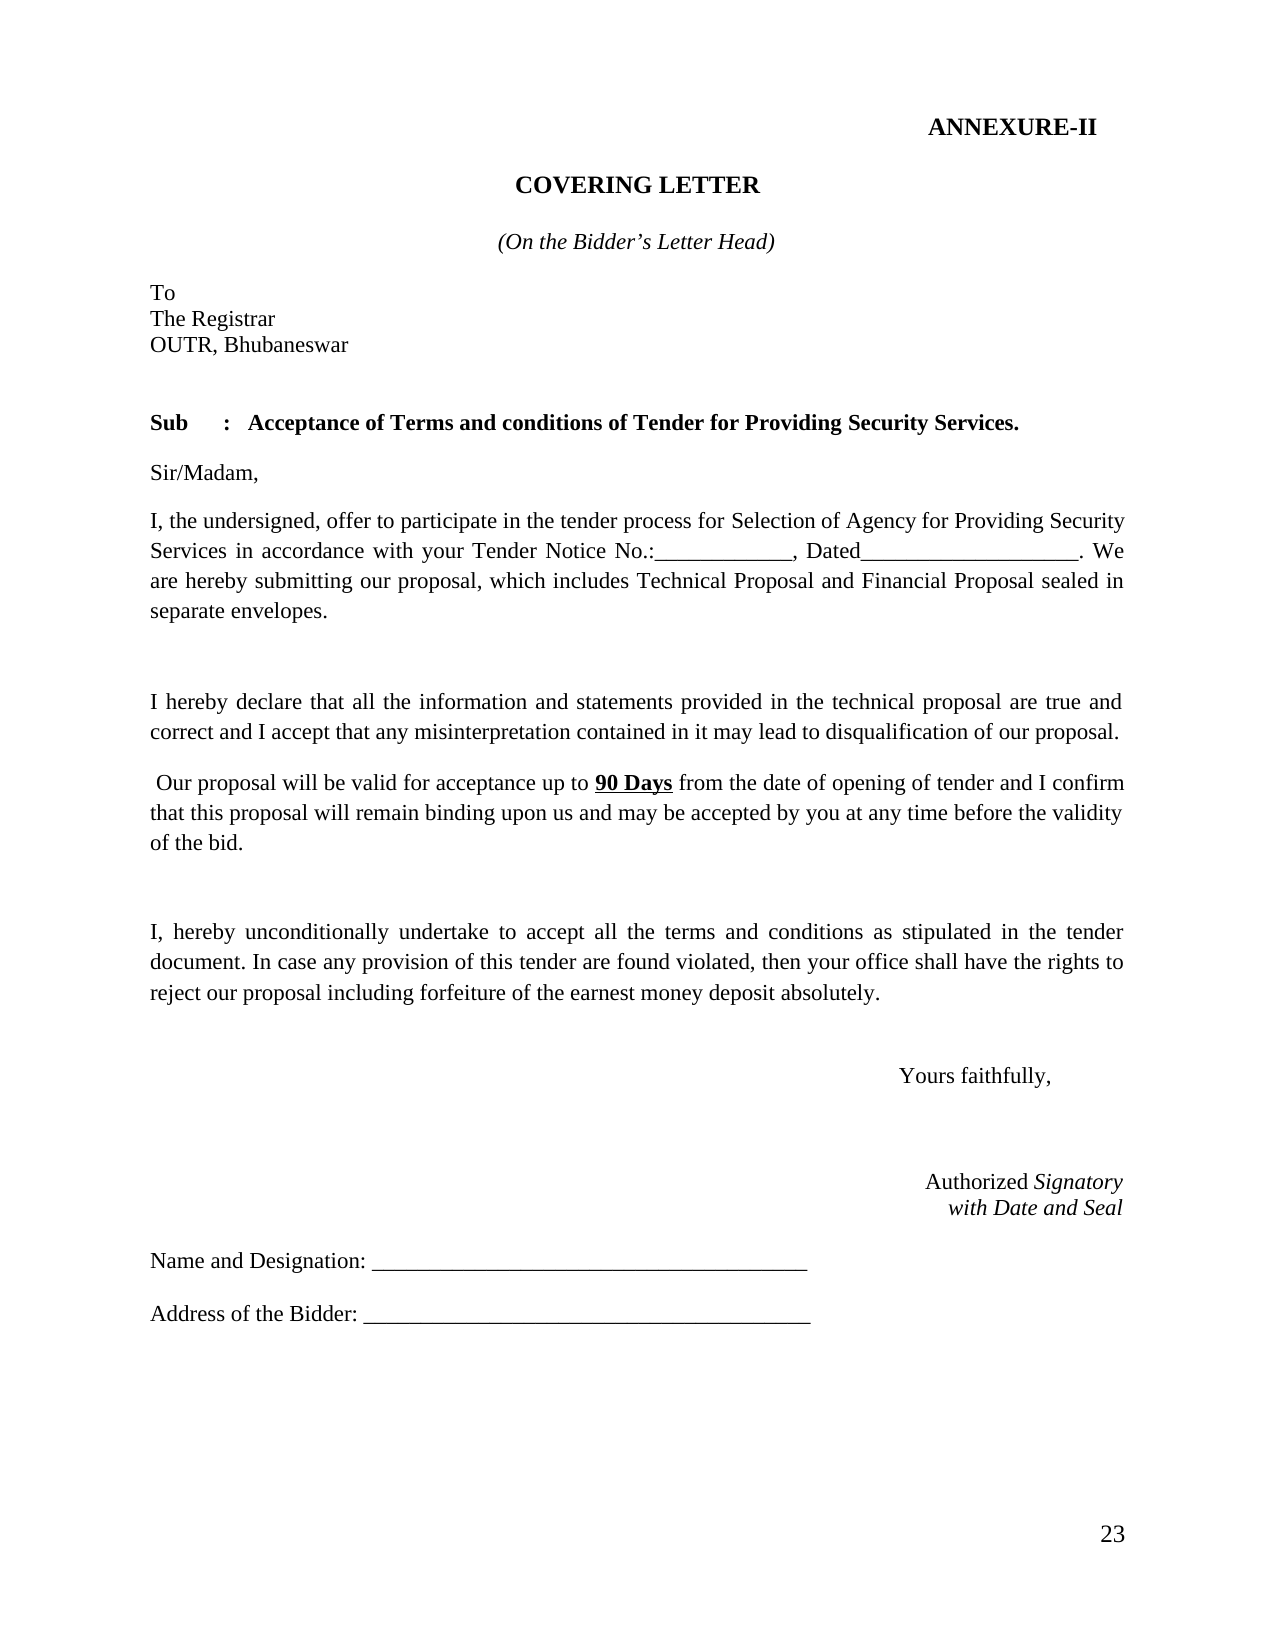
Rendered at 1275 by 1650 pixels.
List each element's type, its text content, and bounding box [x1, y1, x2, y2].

text (On the Bidder’s Letter Head) [150, 228, 1125, 254]
text I, the undersigned, offer to participate in the tender process for Selection of Agency for Providing Security Services in accordance with your Tender Notice No.:____________, Dated___________________. We are hereby submitting our proposal, which includes Technical Proposal and Financial Proposal sealed in separate envelopes. [150, 507, 1125, 623]
text I hereby declare that all the information and statements provided in the technical proposal are true and correct and I accept that any misinterpretation contained in it may lead to disqualification of our proposal. [150, 688, 1125, 745]
text Address of the Bidder: _______________________________________ [150, 1300, 1125, 1326]
text To [150, 279, 1125, 305]
text OUTR, Bhubaneswar [150, 331, 1125, 358]
text ANNEXURE-II [825, 112, 1125, 141]
text Our proposal will be valid for acceptance up to 90 Days from the date of opening of tender and I confirm that this proposal will remain binding upon us and may be accepted by you at any time before the validity of the bid. [150, 769, 1125, 856]
text Sir/Madam, [150, 459, 1125, 486]
text Yours faithfully, [750, 1062, 1125, 1088]
text The Registrar [150, 305, 1125, 331]
text COVERING LETTER [150, 170, 1125, 198]
text Authorized Signatory [150, 1168, 1125, 1194]
text I, hereby unconditionally undertake to accept all the terms and conditions as stipulated in the tender document. In case any provision of this tender are found violated, then your office shall have the rights to reject our proposal including forfeiture of the earnest money deposit absolutely. [150, 918, 1125, 1005]
text Sub : Acceptance of Terms and conditions of Tender for Providing Security Services. [150, 409, 1125, 435]
text Name and Designation: ______________________________________ [150, 1247, 1125, 1273]
text with Date and Seal [150, 1194, 1125, 1221]
